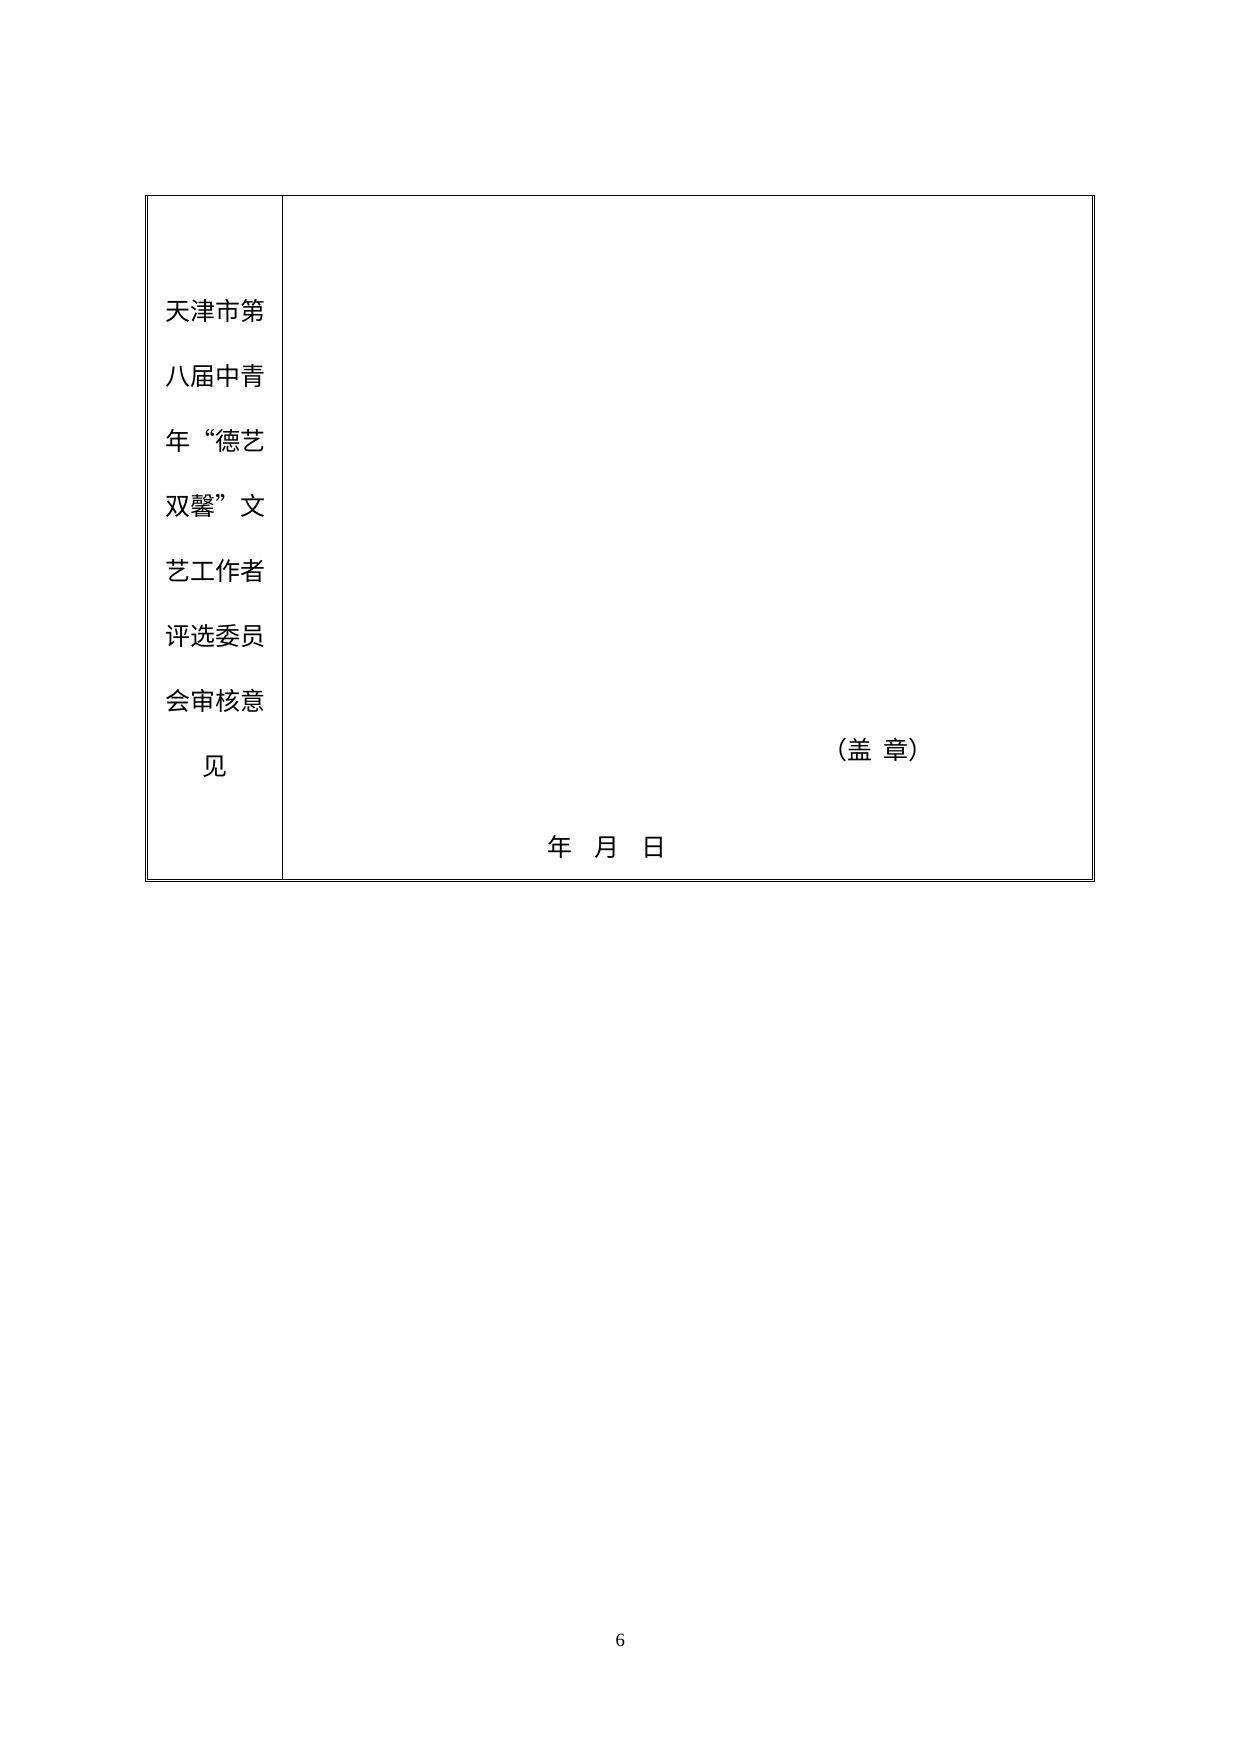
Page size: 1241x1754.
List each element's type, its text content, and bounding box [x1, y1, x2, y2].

table_cell （盖 章） 年 月 日 [283, 196, 1092, 878]
table_cell 天津市第八届中青年“德艺双馨”文艺工作者评选委员会审核意见 [148, 196, 282, 878]
